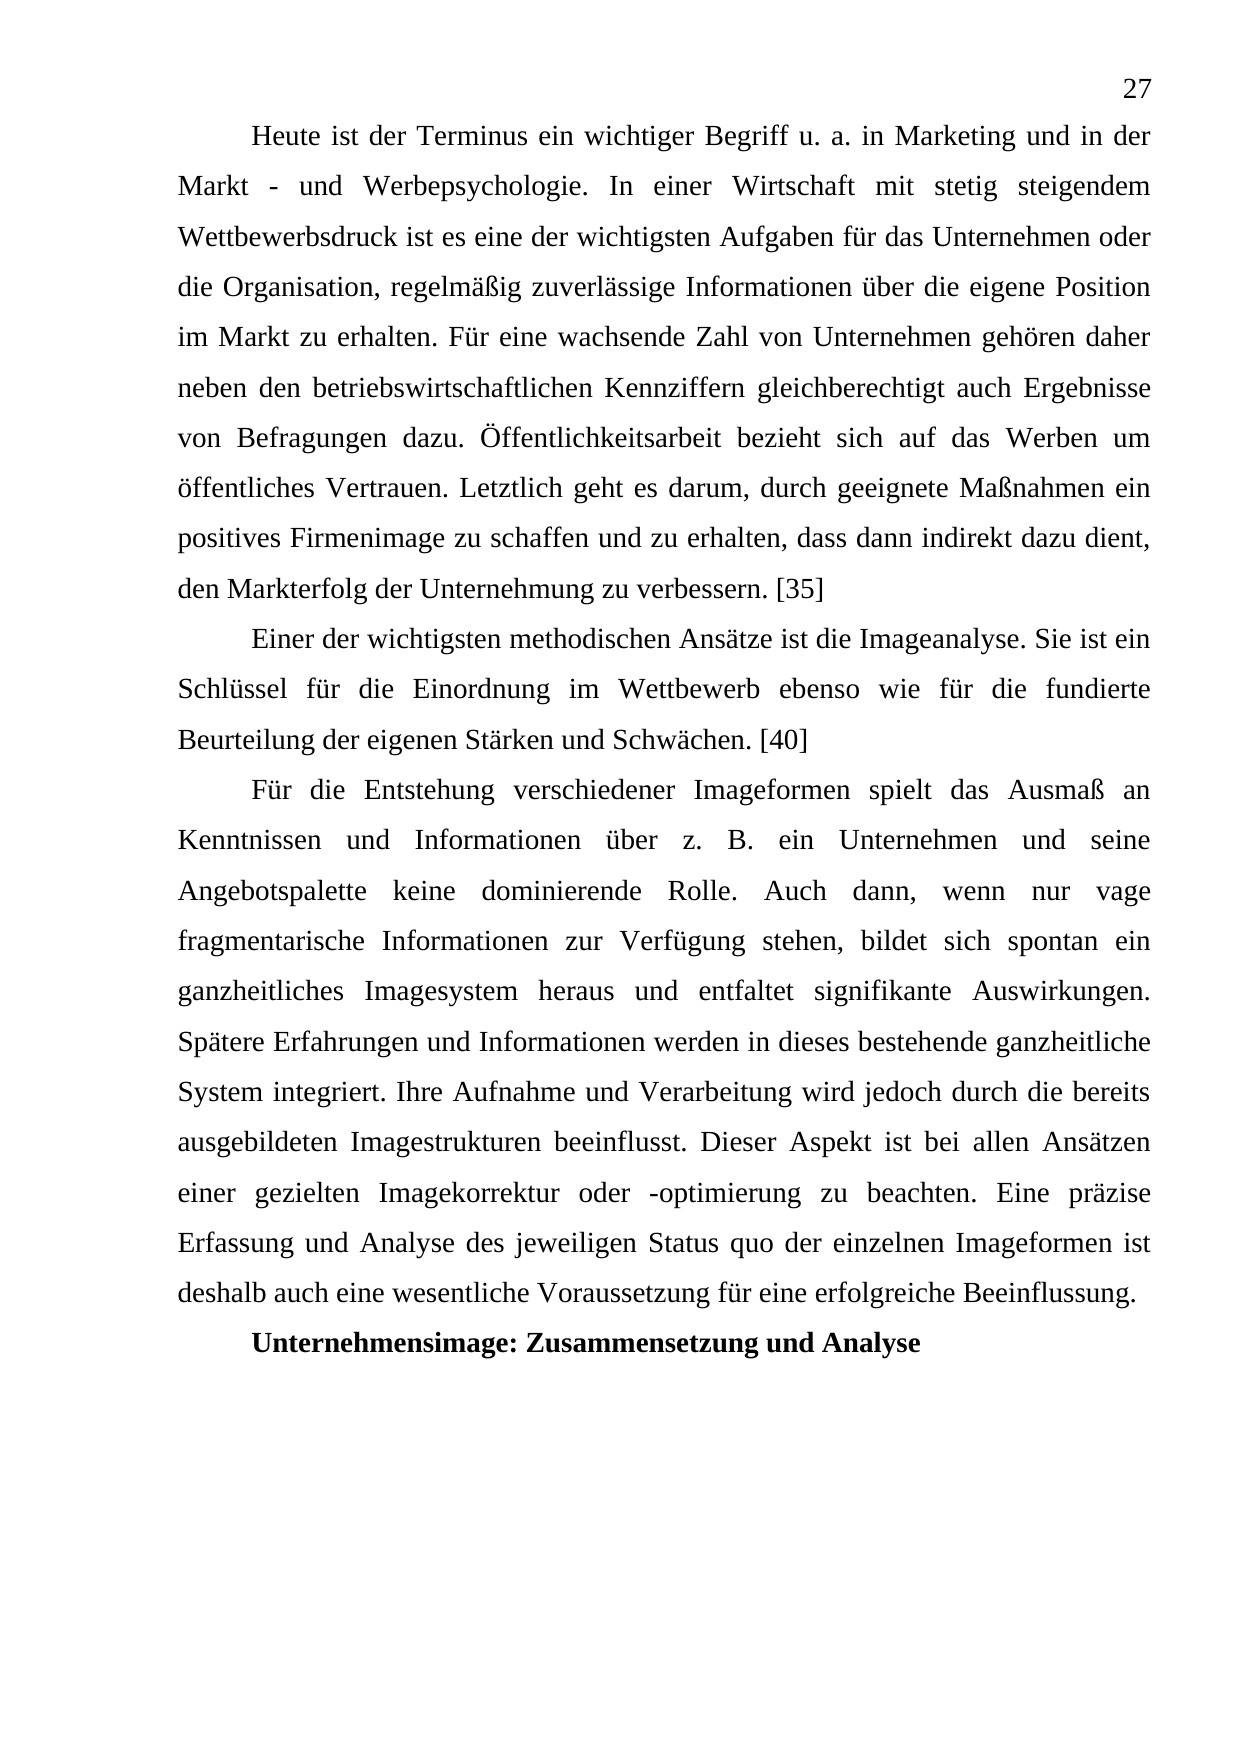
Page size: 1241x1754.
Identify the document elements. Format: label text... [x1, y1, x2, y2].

text Für die Entstehung verschiedener Imageformen spielt das Ausmaß an Kenntnissen und Informationen über z. B. ein Unternehmen und seine Angebotspalette keine dominierende Rolle. Auch dann, wenn nur vage fragmentarische Informationen zur Verfügung stehen, bildet sich spontan ein ganzheitliches Imagesystem heraus und entfaltet signifikante Auswirkungen. Spätere Erfahrungen und Informationen werden in dieses bestehende ganzheitliche System integriert. Ihre Aufnahme und Verarbeitung wird jedoch durch die bereits ausgebildeten Imagestrukturen beeinflusst. Dieser Aspekt ist bei allen Ansätzen einer gezielten Imagekorrektur oder -optimierung zu beachten. Eine präzise Erfassung und Analyse des jeweiligen Status quo der einzelnen Imageformen ist deshalb auch eine wesentliche Voraussetzung für eine erfolgreiche Beeinflussung. [177, 772, 1152, 1309]
text Unternehmensimage: Zusammensetzung und Analyse [177, 1326, 1152, 1359]
text Einer der wichtigsten methodischen Ansätze ist die Imageanalyse. Sie ist ein Schlüssel für die Einordnung im Wettbewerb ebenso wie für die fundierte Beurteilung der eigenen Stärken und Schwächen. [40] [177, 621, 1152, 755]
text Heute ist der Terminus ein wichtiger Begriff u. a. in Marketing und in der Markt - und Werbepsychologie. In einer Wirtschaft mit stetig steigendem Wettbewerbsdruck ist es eine der wichtigsten Aufgaben für das Unternehmen oder die Organisation, regelmäßig zuverlässige Informationen über die eigene Position im Markt zu erhalten. Für eine wachsende Zahl von Unternehmen gehören daher neben den betriebswirtschaftlichen Kennziffern gleichberechtigt auch Ergebnisse von Befragungen dazu. Öffentlichkeitsarbeit bezieht sich auf das Werben um öffentliches Vertrauen. Letztlich geht es darum, durch geeignete Maßnahmen ein positives Firmenimage zu schaffen und zu erhalten, dass dann indirekt dazu dient, den Markterfolg der Unternehmung zu verbessern. [35] [177, 118, 1152, 604]
